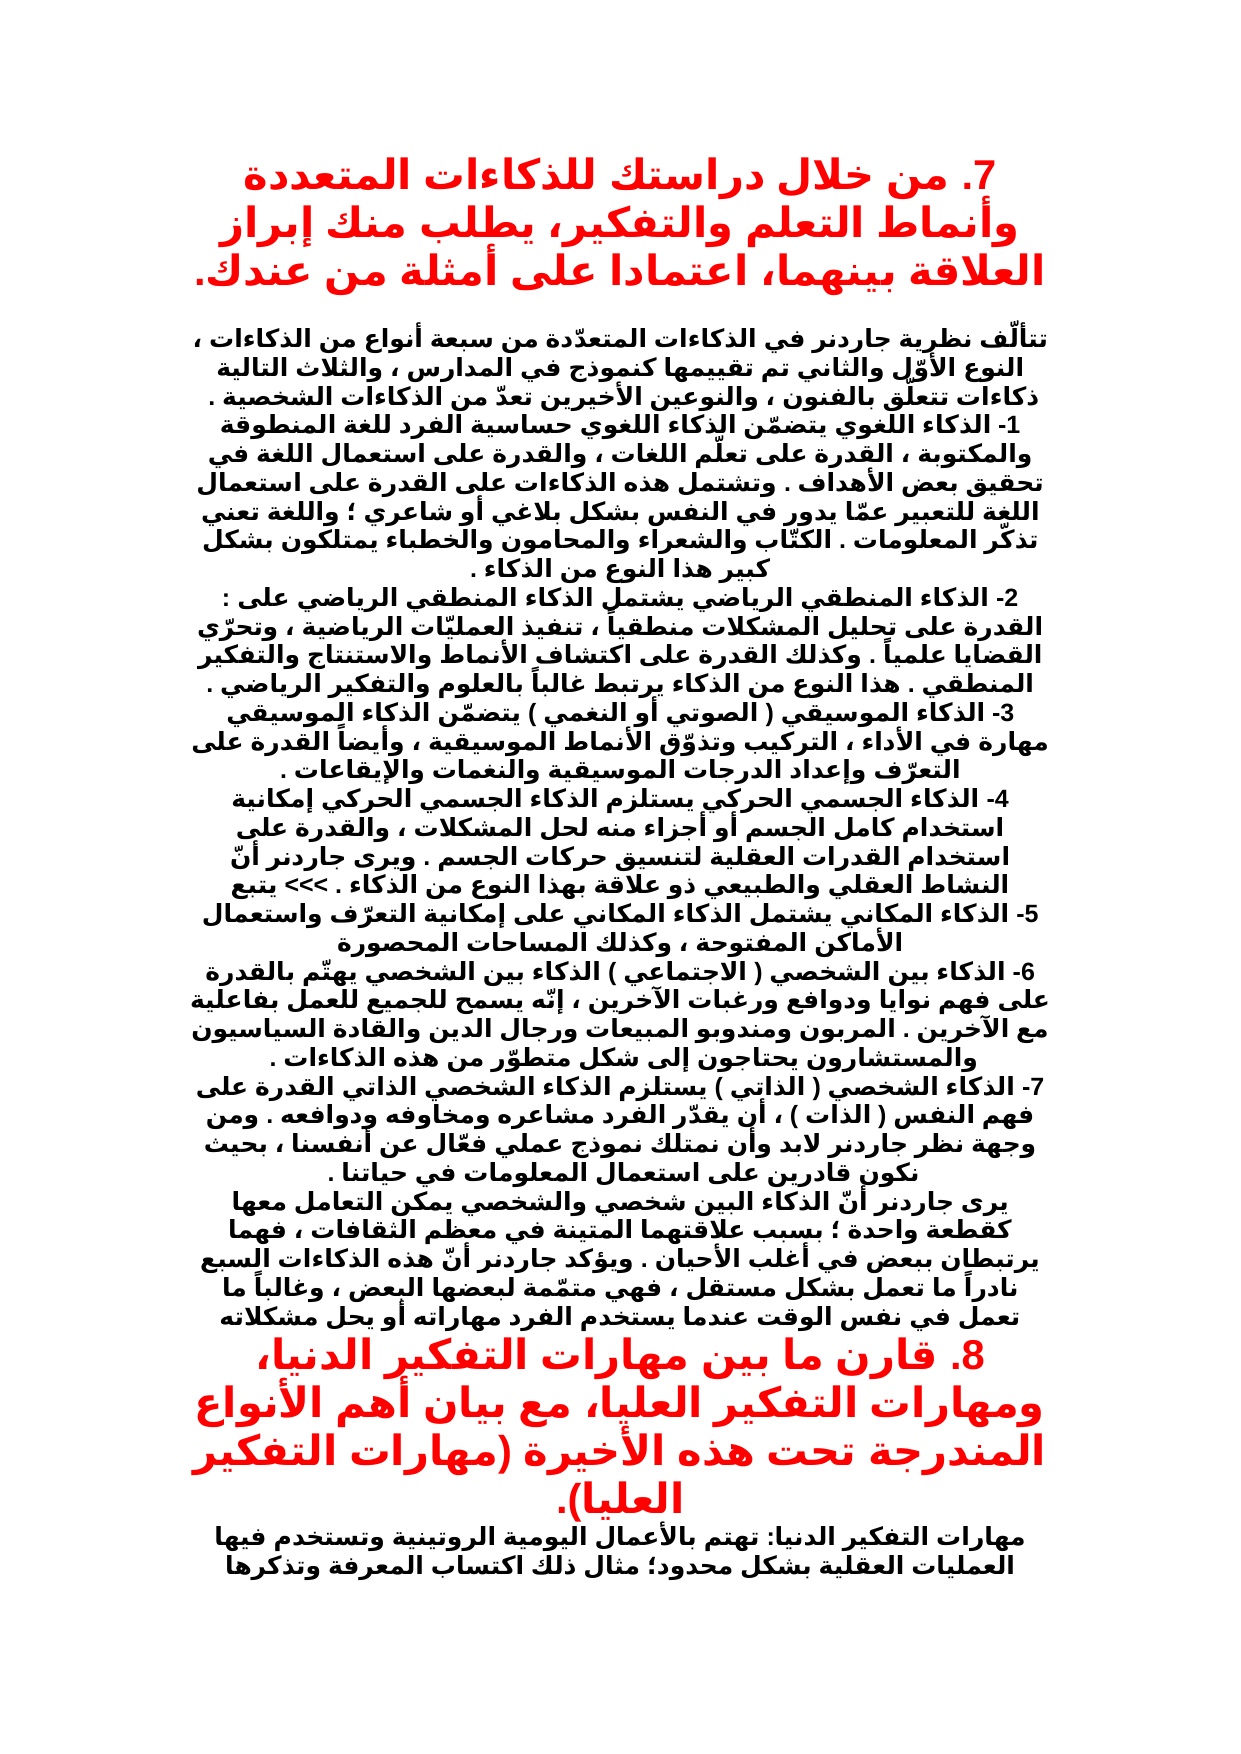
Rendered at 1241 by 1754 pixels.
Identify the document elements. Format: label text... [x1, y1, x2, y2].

text تتألّف نظرية جاردنر في الذكاءات المتعدّدة من سبعة أنواع من الذكاءات ، النوع الأوّل والثاني تم تقييمها كنموذج في المدارس ، والثلاث التالية ذكاءات تتعلّق بالفنون ، والنوعين الأخيرين تعدّ من الذكاءات الشخصية . 1- الذكاء اللغوي يتضمّن الذكاء اللغوي حساسية الفرد للغة المنطوقة والمكتوبة ، القدرة على تعلّم اللغات ، والقدرة على استعمال اللغة في تحقيق بعض الأهداف . وتشتمل هذه الذكاءات على القدرة على استعمال اللغة للتعبير عمّا يدور في النفس بشكل بلاغي أو شاعري ؛ واللغة تعني تذكّر المعلومات . الكتّاب والشعراء والمحامون والخطباء يمتلكون بشكل كبير هذا النوع من الذكاء . 2- الذكاء المنطقي الرياضي يشتمل الذكاء المنطقي الرياضي على : القدرة على تحليل المشكلات منطقياً ، تنفيذ العمليّات الرياضية ، وتحرّي القضايا علمياً . وكذلك القدرة على اكتشاف الأنماط والاستنتاج والتفكير المنطقي . هذا النوع من الذكاء يرتبط غالباً بالعلوم والتفكير الرياضي . 3- الذكاء الموسيقي ( الصوتي أو النغمي ) يتضمّن الذكاء الموسيقي مهارة في الأداء ، التركيب وتذوّق الأنماط الموسيقية ، وأيضاً القدرة على التعرّف وإعداد الدرجات الموسيقية والنغمات والإيقاعات . 4- الذكاء الجسمي الحركي يستلزم الذكاء الجسمي الحركي إمكانية استخدام كامل الجسم أو أجزاء منه لحل المشكلات ، والقدرة على استخدام القدرات العقلية لتنسيق حركات الجسم . ويرى جاردنر أنّ النشاط العقلي والطبيعي ذو علاقة بهذا النوع من الذكاء . >>> يتبع [187, 324, 1053, 899]
text 5- الذكاء المكاني يشتمل الذكاء المكاني على إمكانية التعرّف واستعمال الأماكن المفتوحة ، وكذلك المساحات المحصورة 6- الذكاء بين الشخصي ( الاجتماعي ) الذكاء بين الشخصي يهتّم بالقدرة على فهم نوايا ودوافع ورغبات الآخرين ، إنّه يسمح للجميع للعمل بفاعلية مع الآخرين . المربون ومندوبو المبيعات ورجال الدين والقادة السياسيون والمستشارون يحتاجون إلى شكل متطوّر من هذه الذكاءات . 7- الذكاء الشخصي ( الذاتي ) يستلزم الذكاء الشخصي الذاتي القدرة على فهم النفس ( الذات ) ، أن يقدّر الفرد مشاعره ومخاوفه ودوافعه . ومن وجهة نظر جاردنر لابد وأن نمتلك نموذج عملي فعّال عن أنفسنا ، بحيث نكون قادرين على استعمال المعلومات في حياتنا . يرى جاردنر أنّ الذكاء البين شخصي والشخصي يمكن التعامل معها كقطعة واحدة ؛ بسبب علاقتهما المتينة في معظم الثقافات ، فهما يرتبطان ببعض في أغلب الأحيان . ويؤكد جاردنر أنّ هذه الذكاءات السبع نادراً ما تعمل بشكل مستقل ، فهي متمّمة لبعضها البعض ، وغالباً ما تعمل في نفس الوقت عندما يستخدم الفرد مهاراته أو يحل مشكلاته [187, 899, 1053, 1331]
text 8. قارن ما بين مهارات التفكير الدنيا، ومهارات التفكير العليا، مع بيان أهم الأنواع المندرجة تحت هذه الأخيرة (مهارات التفكير العليا). [187, 1331, 1053, 1522]
text 7. من خلال دراستك للذكاءات المتعددة وأنماط التعلم والتفكير، يطلب منك إبراز العلاقة بينهما، اعتمادا على أمثلة من عندك. [187, 150, 1053, 294]
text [187, 1522, 1053, 1580]
